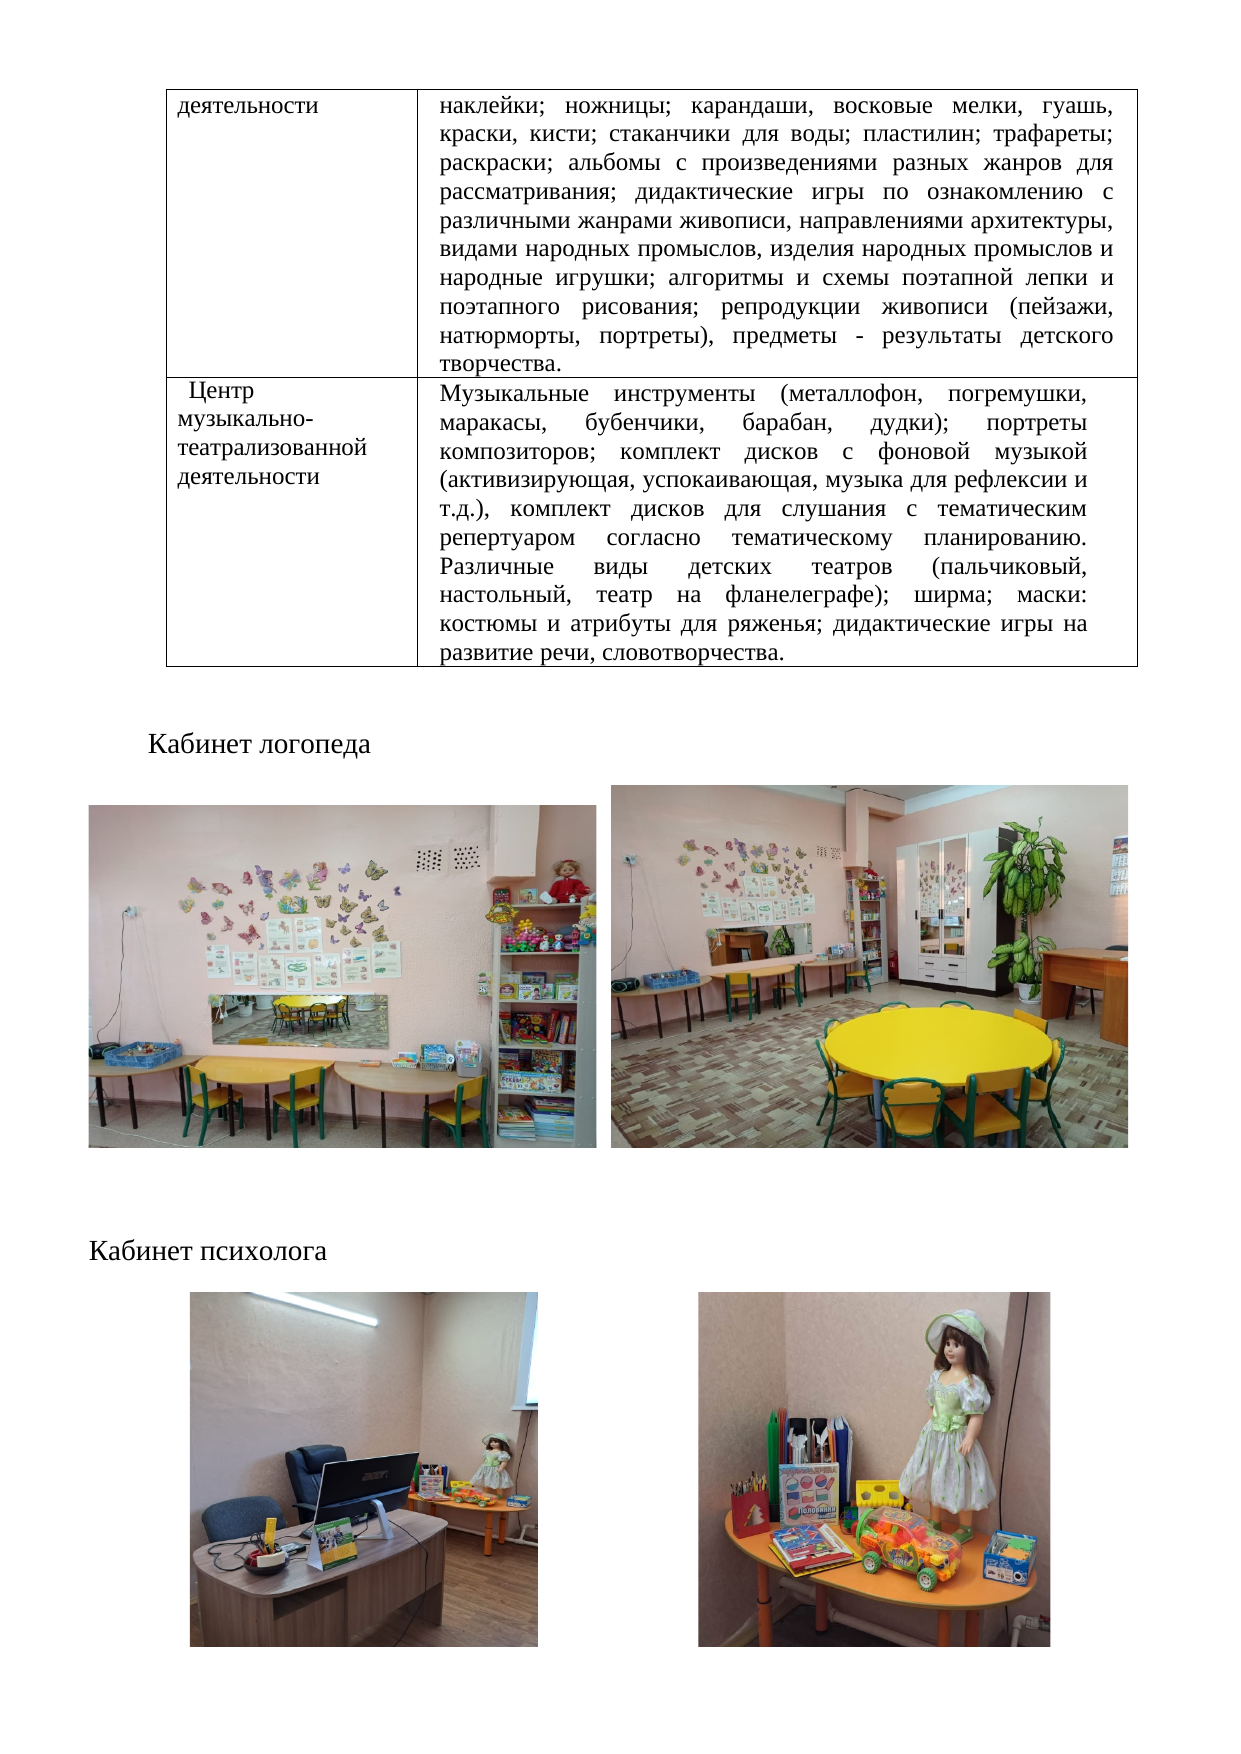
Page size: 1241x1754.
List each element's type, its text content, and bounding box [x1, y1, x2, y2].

text Кабинет психолога [88, 1233, 1152, 1266]
text Кабинет логопеда [88, 726, 1152, 760]
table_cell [167, 90, 417, 377]
picture [189, 1292, 538, 1647]
table_cell Музыкальные инструменты (металлофон, погремушки, маракасы, бубенчики, барабан, дудки); портреты композиторов; комплект дисков с фоновой музыкой (активизирующая, успокаивающая, музыка для рефлексии и т.д.), комплект дисков для слушания с тематическим репертуаром согласно тематическому планированию. Различные виды детских театров (пальчиковый, настольный, театр на фланелеграфе); ширма; маски: костюмы и атрибуты для ряженья; дидактические игры на развитие речи, словотворчества. [418, 378, 1137, 666]
table_cell Центр музыкально- театрализованной деятельности [167, 378, 417, 666]
picture [611, 785, 1129, 1148]
picture [88, 805, 597, 1148]
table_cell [418, 90, 1137, 377]
picture [698, 1292, 1051, 1647]
